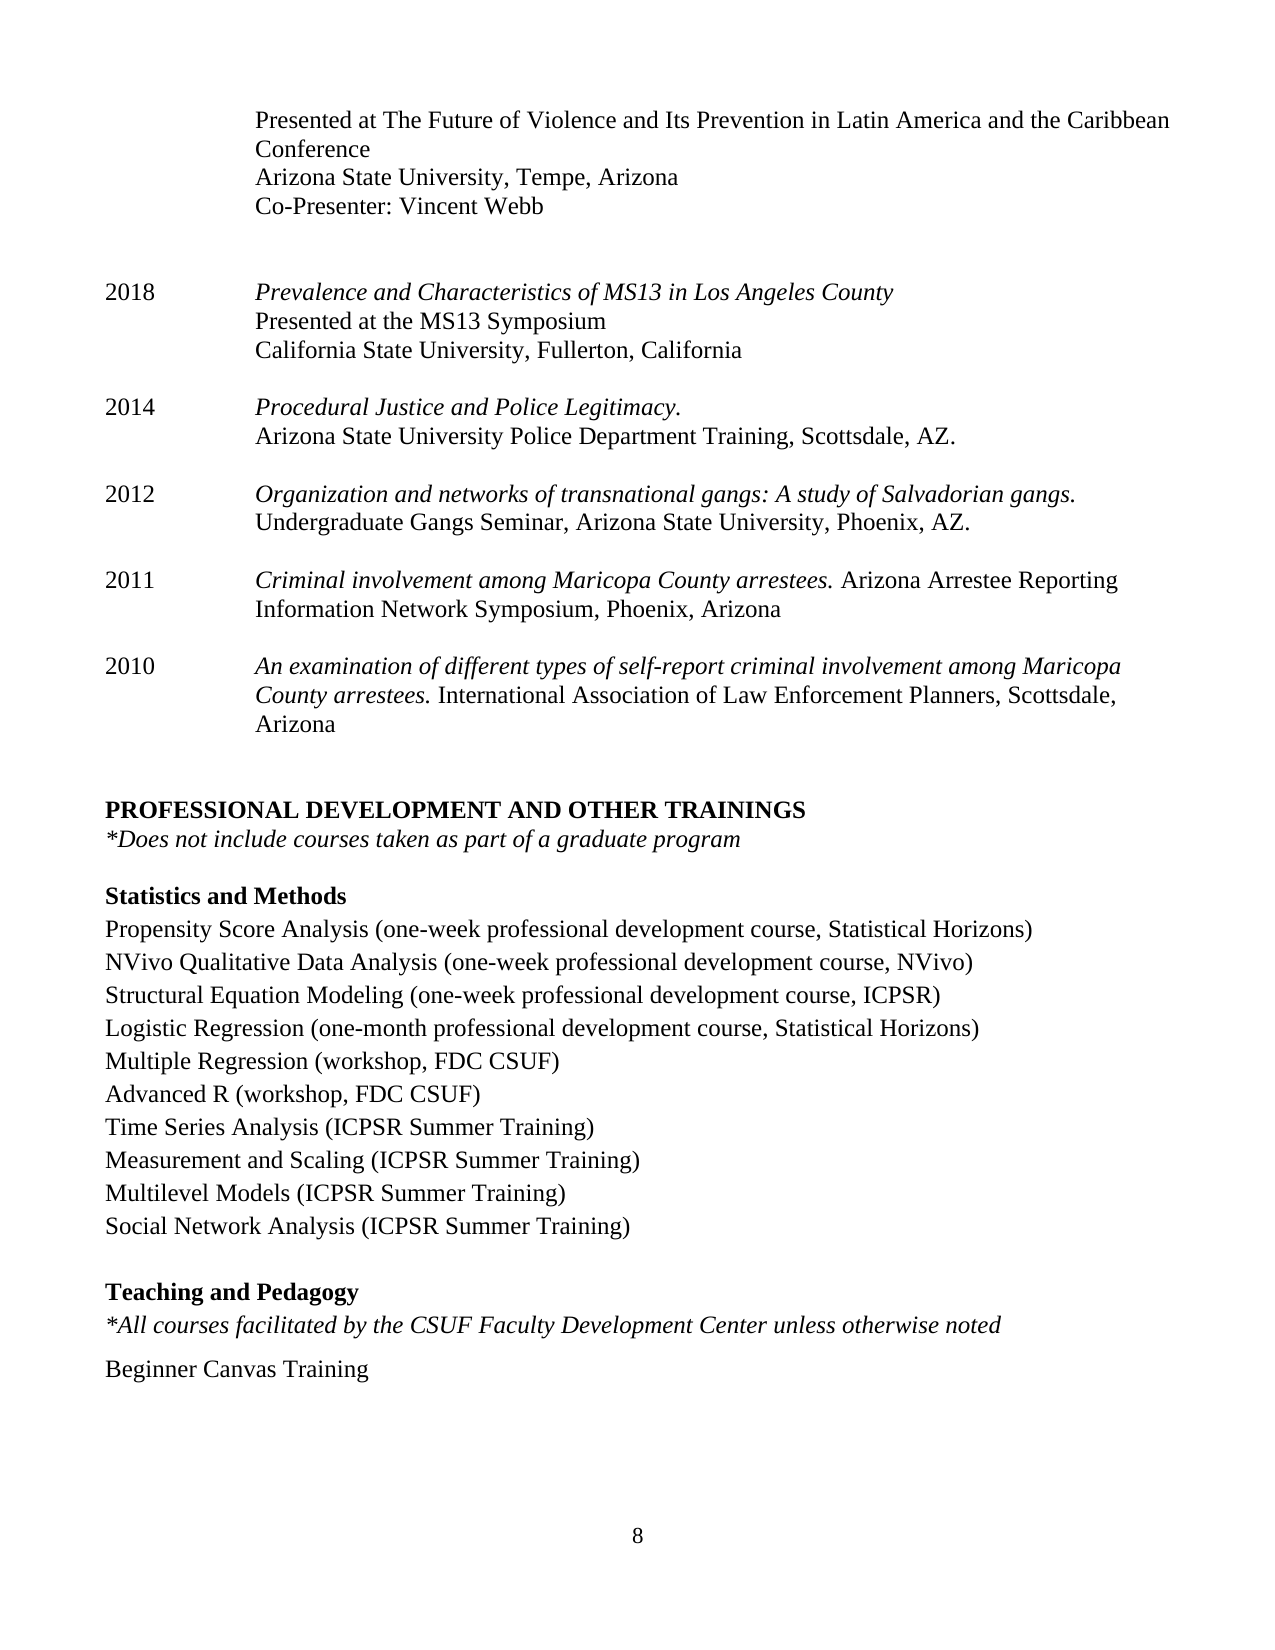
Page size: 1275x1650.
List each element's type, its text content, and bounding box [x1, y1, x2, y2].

text Teaching and Pedagogy [105, 1277, 1170, 1306]
text Propensity Score Analysis (one-week professional development course, Statistical Horizons) [105, 914, 1170, 943]
text NVivo Qualitative Data Analysis (one-week professional development course, NVivo) [105, 947, 1170, 976]
text Beginner Canvas Training [105, 1354, 1170, 1382]
text Advanced R (workshop, FDC CSUF) [105, 1079, 1170, 1108]
text Statistics and Methods [105, 881, 1170, 910]
text 2011 Criminal involvement among Maricopa County arrestees. Arizona Arrestee Reporting Information Network Symposium, Phoenix, Arizona [105, 565, 1170, 622]
text 2018 Prevalence and Characteristics of MS13 in Los Angeles County [105, 277, 1170, 306]
text Arizona State University Police Department Training, Scottsdale, AZ. [105, 421, 1170, 450]
text Time Series Analysis (ICPSR Summer Training) [105, 1112, 1170, 1141]
text PROFESSIONAL DEVELOPMENT AND OTHER TRAININGS [105, 795, 1170, 824]
text Arizona State University, Tempe, Arizona [105, 162, 1170, 191]
text Measurement and Scaling (ICPSR Summer Training) [105, 1145, 1170, 1174]
text Presented at the MS13 Symposium [105, 306, 1170, 335]
text 2012 Organization and networks of transnational gangs: A study of Salvadorian gangs. Undergraduate Gangs Seminar, Arizona State University, Phoenix, AZ. [105, 479, 1170, 536]
text Multiple Regression (workshop, FDC CSUF) [105, 1046, 1170, 1075]
text 2010 An examination of different types of self-report criminal involvement among Maricopa County arrestees. International Association of Law Enforcement Planners, Scottsdale, Arizona [105, 651, 1170, 737]
text Multilevel Models (ICPSR Summer Training) [105, 1178, 1170, 1207]
text *Does not include courses taken as part of a graduate program [105, 824, 1170, 852]
text Social Network Analysis (ICPSR Summer Training) [105, 1211, 1170, 1240]
text Logistic Regression (one-month professional development course, Statistical Horizons) [105, 1013, 1170, 1042]
text Co-Presenter: Vincent Webb [105, 191, 1170, 220]
text *All courses facilitated by the CSUF Faculty Development Center unless otherwise noted [105, 1311, 1170, 1339]
text Presented at The Future of Violence and Its Prevention in Latin America and the Caribbean Conference [105, 105, 1170, 162]
text California State University, Fullerton, California [105, 335, 1170, 364]
text Structural Equation Modeling (one-week professional development course, ICPSR) [105, 980, 1170, 1009]
text 2014 Procedural Justice and Police Legitimacy. [105, 392, 1170, 421]
